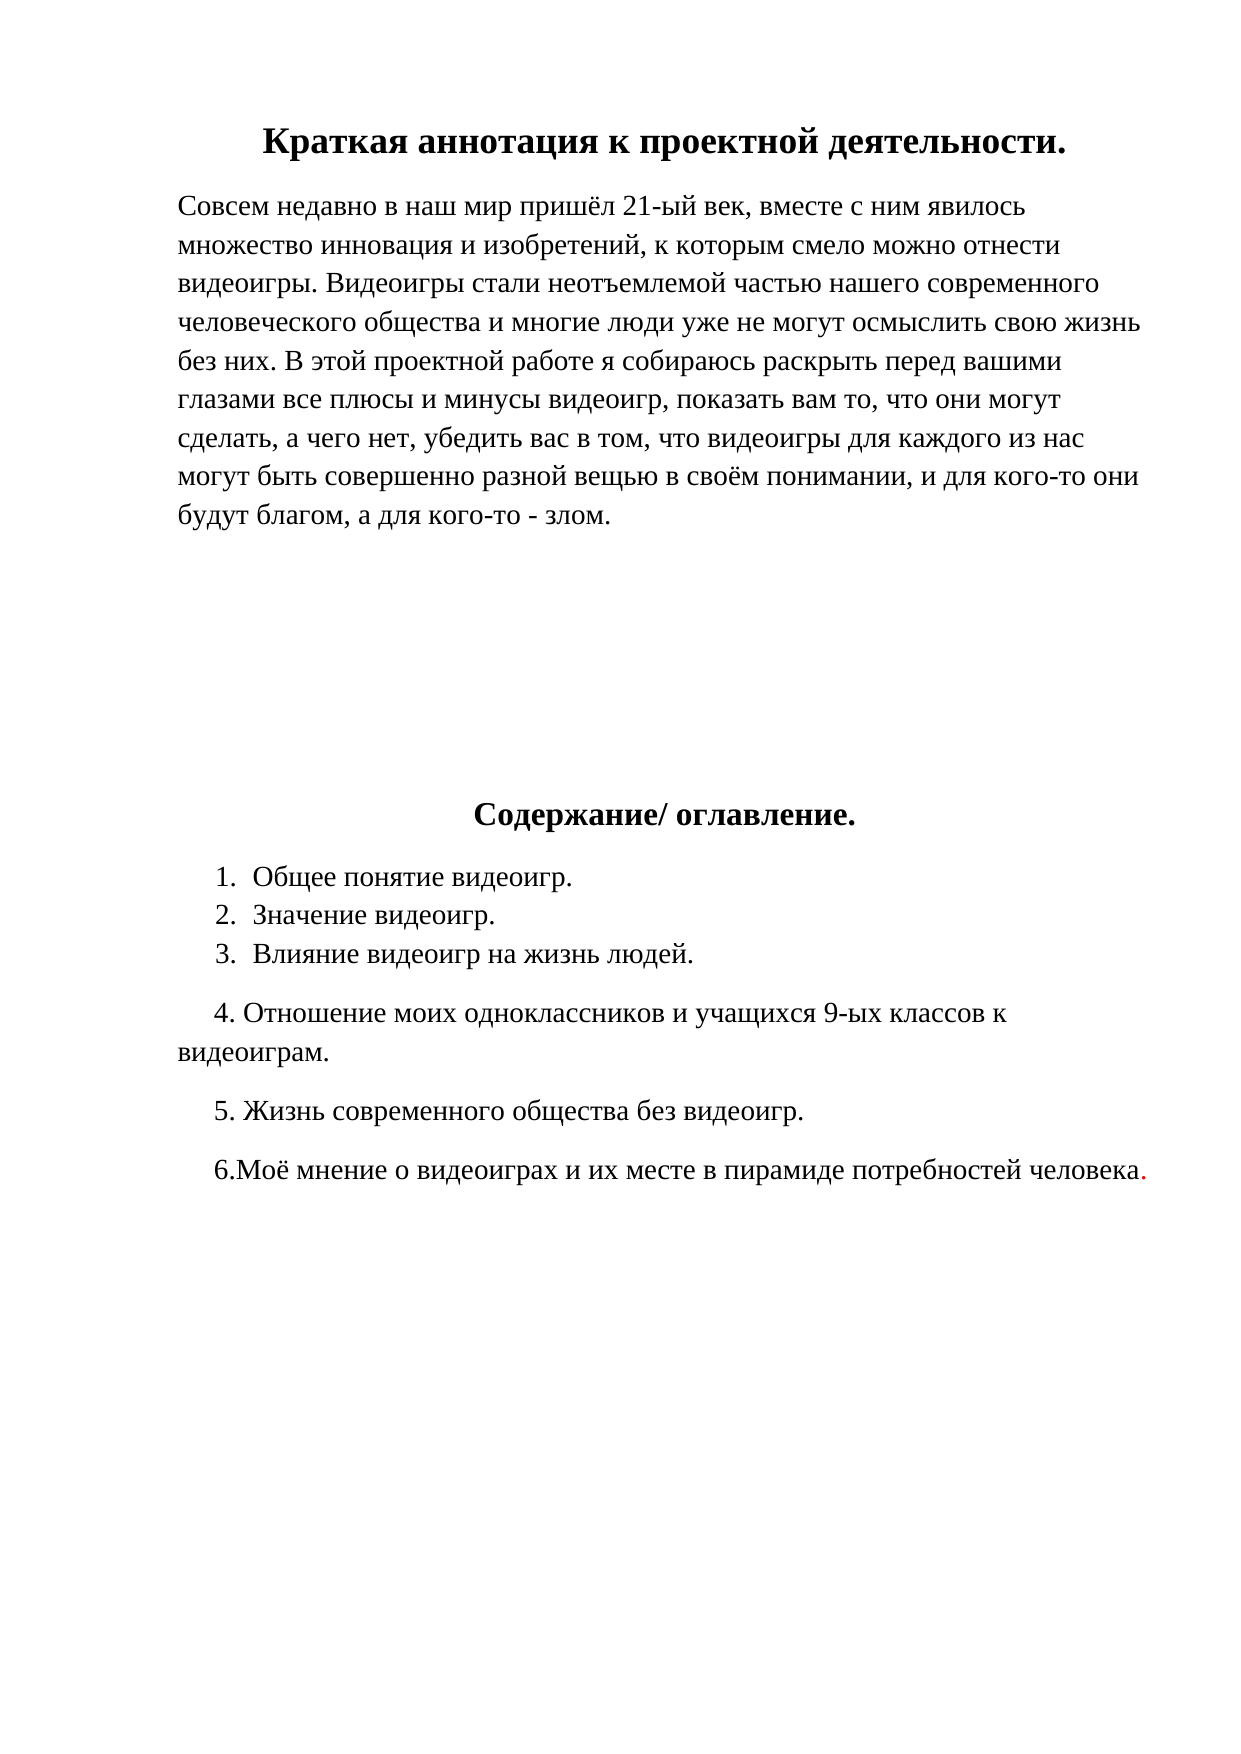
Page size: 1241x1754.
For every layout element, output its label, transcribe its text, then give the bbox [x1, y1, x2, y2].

list Значение видеоигр. [215, 897, 1152, 931]
text 5. Жизнь современного общества без видеоигр. [177, 1093, 1152, 1127]
text Краткая аннотация к проектной деятельности. [177, 118, 1152, 161]
text 6.Моё мнение о видеоиграх и их месте в пирамиде потребностей человека. [177, 1152, 1152, 1186]
text Совсем недавно в наш мир пришёл 21-ый век, вместе с ним явилось множество инновация и изобретений, к которым смело можно отнести видеоигры. Видеоигры стали неотъемлемой частью нашего современного человеческого общества и многие люди уже не могут осмыслить свою жизнь без них. В этой проектной работе я собираюсь раскрыть перед вашими глазами все плюсы и минусы видеоигр, показать вам то, что они могут сделать, а чего нет, убедить вас в том, что видеоигры для каждого из нас могут быть совершенно разной вещью в своём понимании, и для кого-то они будут благом, а для кого-то - злом. [177, 188, 1152, 530]
text 4. Отношение моих одноклассников и учащихся 9-ых классов к видеоиграм. [177, 995, 1152, 1067]
list Общее понятие видеоигр. [215, 859, 1152, 892]
list Влияние видеоигр на жизнь людей. [215, 936, 1152, 969]
text Содержание/ оглавление. [177, 794, 1152, 832]
